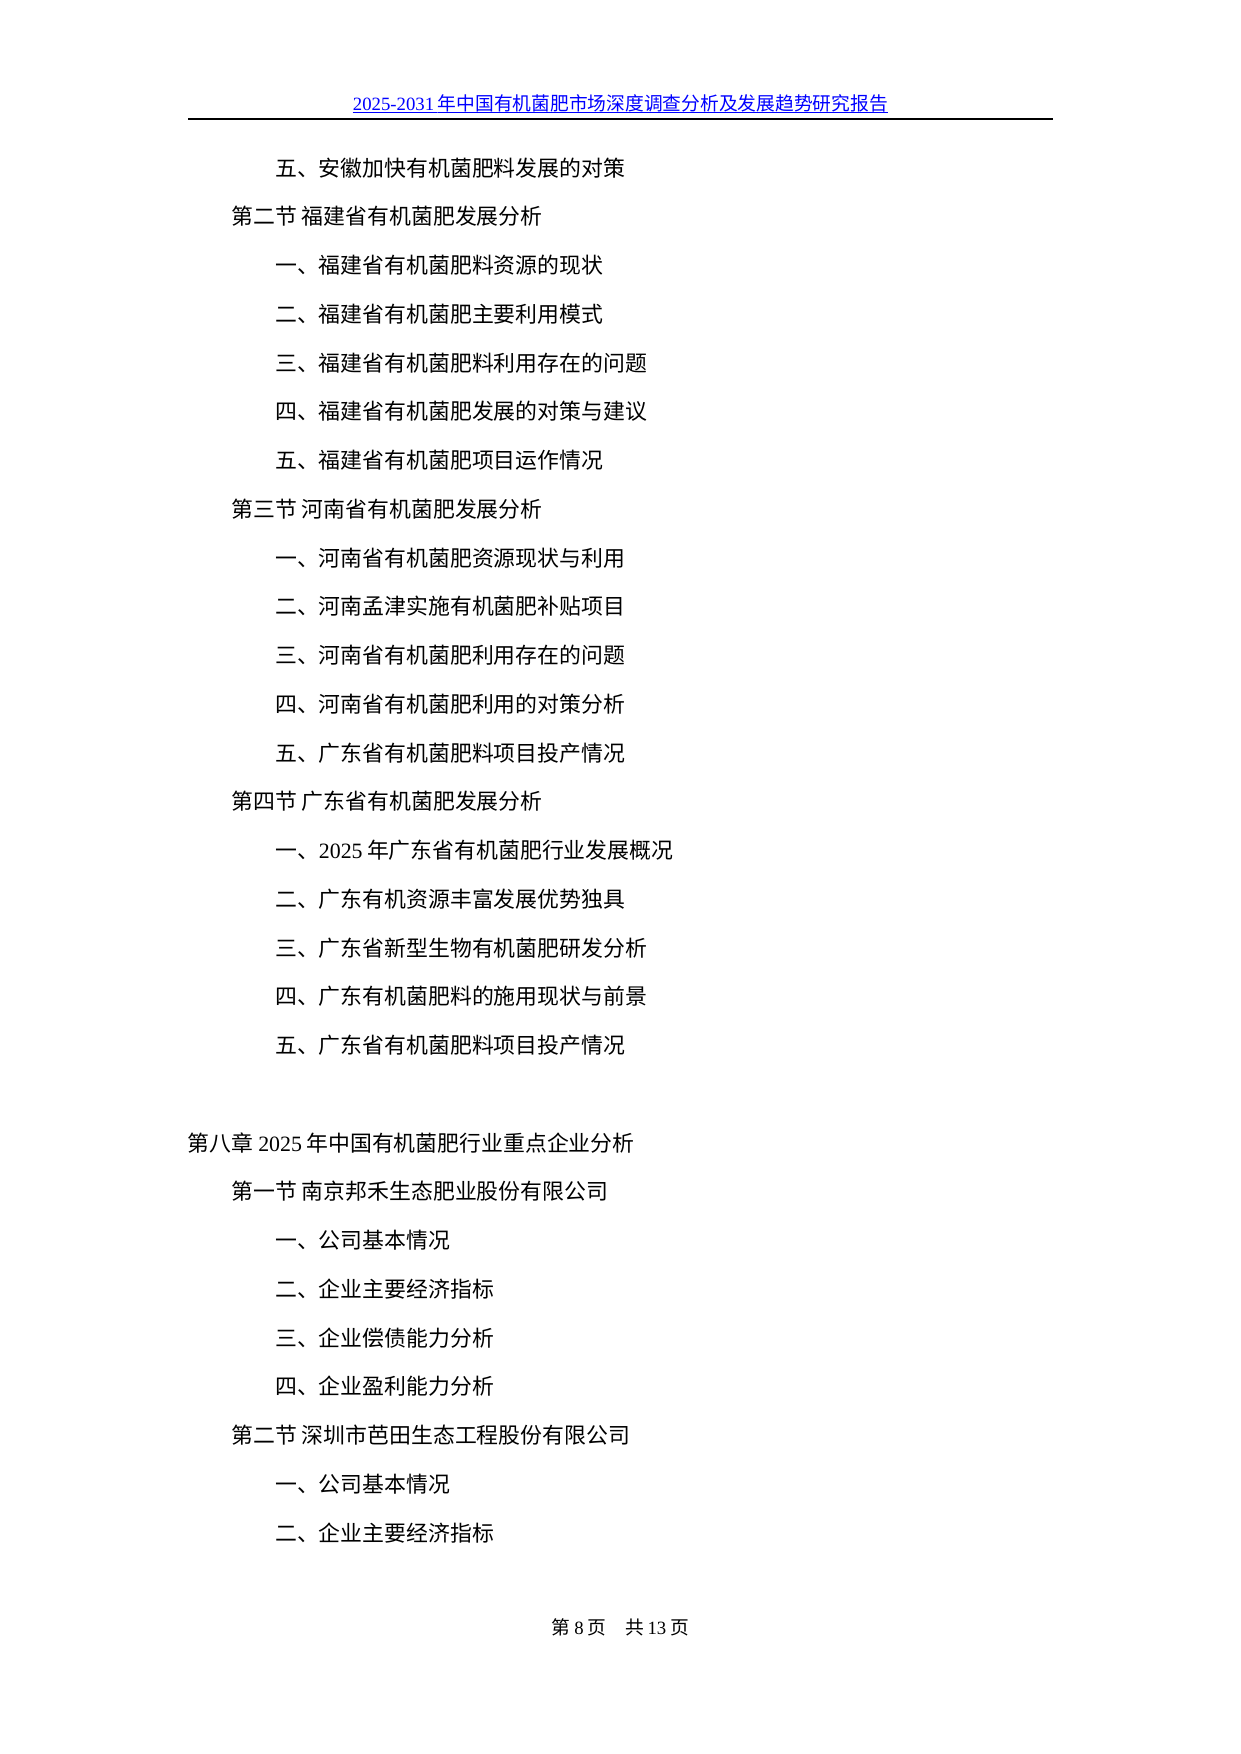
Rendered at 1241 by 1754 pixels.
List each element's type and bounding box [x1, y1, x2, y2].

text [187, 150, 1053, 1548]
